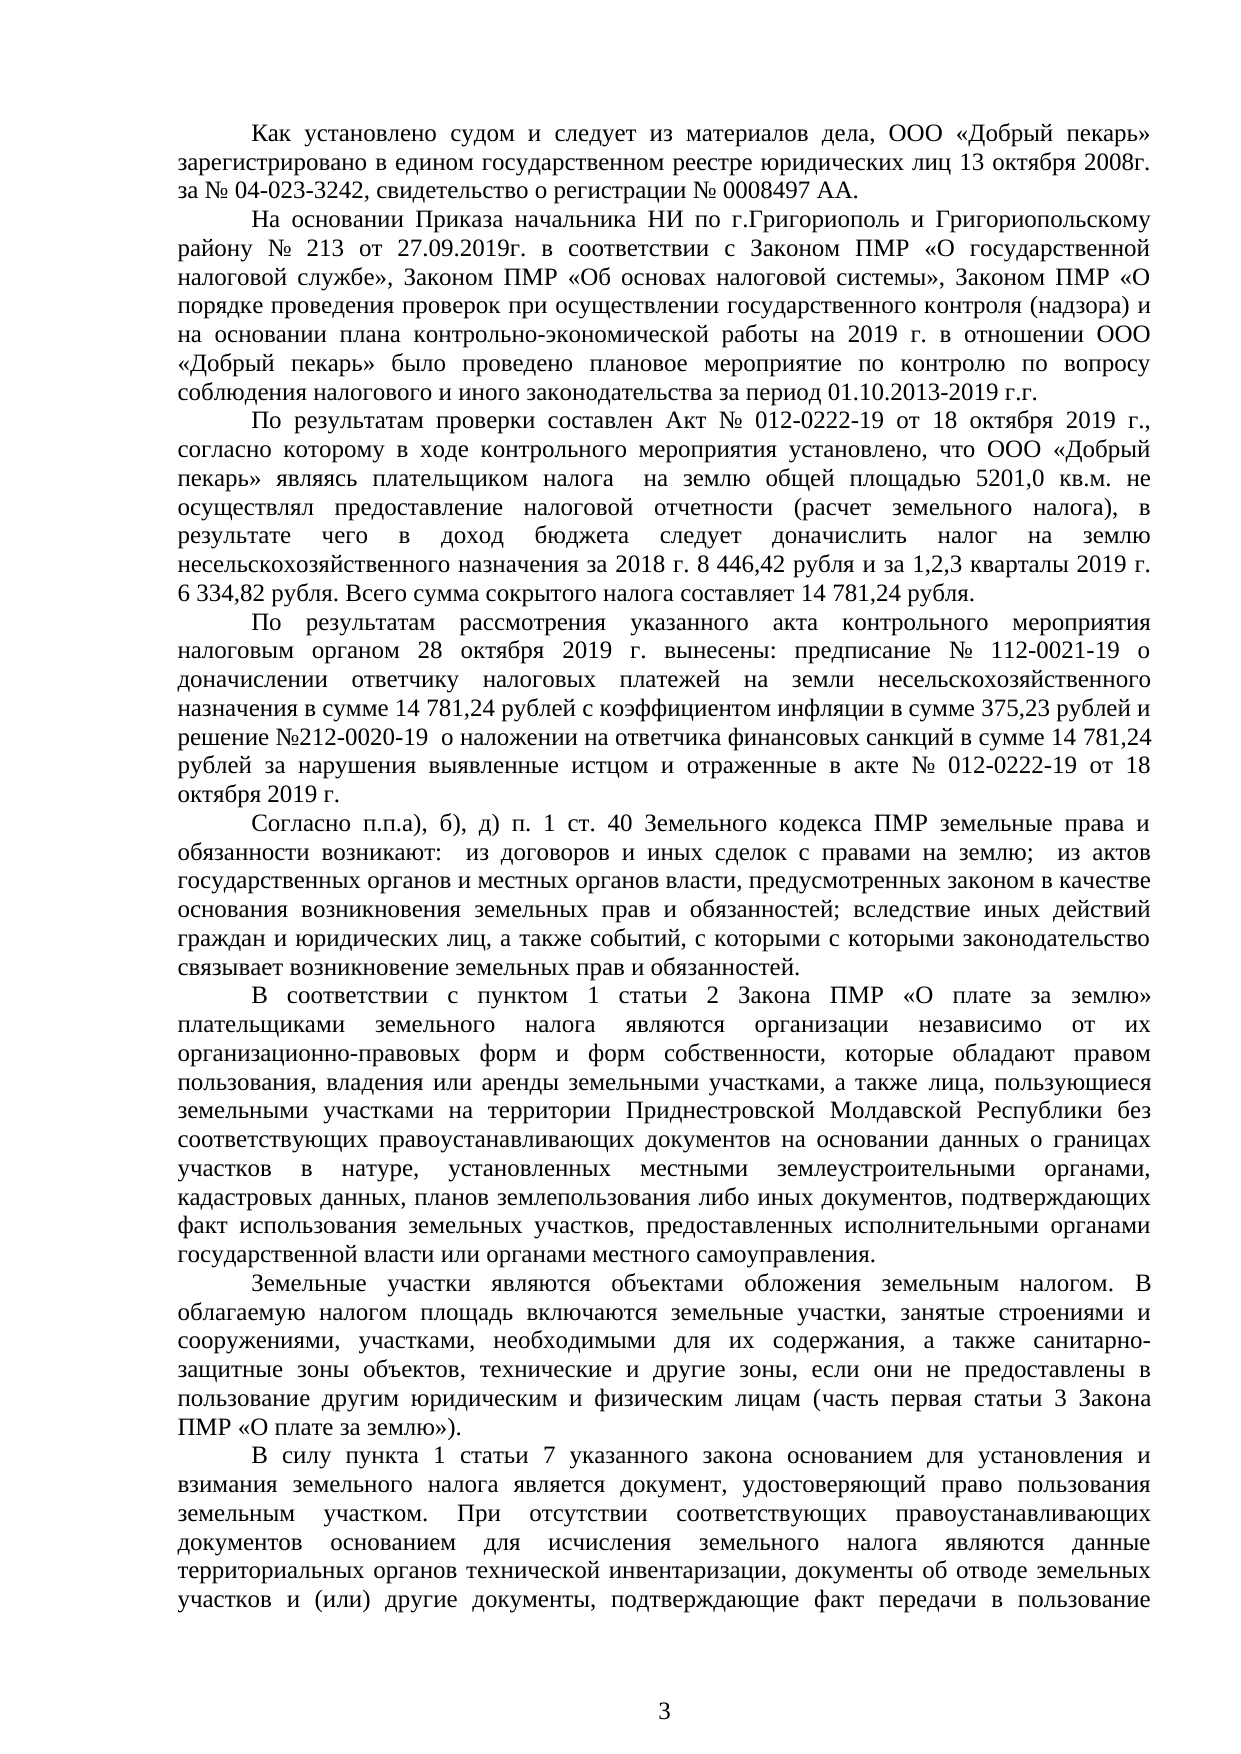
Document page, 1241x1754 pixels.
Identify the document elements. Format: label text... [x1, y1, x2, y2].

text Как установлено судом и следует из материалов дела, ООО «Добрый пекарь» зарегистрировано в едином государственном реестре юридических лиц 13 октября 2008г. за № 04-023-3242, свидетельство о регистрации № 0008497 АА. [177, 118, 1152, 204]
text Согласно п.п.а), б), д) п. 1 ст. 40 Земельного кодекса ПМР земельные права и обязанности возникают: из договоров и иных сделок с правами на землю; из актов государственных органов и местных органов власти, предусмотренных законом в качестве основания возникновения земельных прав и обязанностей; вследствие иных действий граждан и юридических лиц, а также событий, с которыми с которыми законодательство связывает возникновение земельных прав и обязанностей. [177, 808, 1152, 981]
text В соответствии с пунктом 1 статьи 2 Закона ПМР «О плате за землю» плательщиками земельного налога являются организации независимо от их организационно-правовых форм и форм собственности, которые обладают правом пользования, владения или аренды земельными участками, а также лица, пользующиеся земельными участками на территории Приднестровской Молдавской Республики без соответствующих правоустанавливающих документов на основании данных о границах участков в натуре, установленных местными землеустроительными органами, кадастровых данных, планов землепользования либо иных документов, подтверждающих факт использования земельных участков, предоставленных исполнительными органами государственной власти или органами местного самоуправления. [177, 981, 1152, 1268]
text Земельные участки являются объектами обложения земельным налогом. В облагаемую налогом площадь включаются земельные участки, занятые строениями и сооружениями, участками, необходимыми для их содержания, а также санитарно-защитные зоны объектов, технические и другие зоны, если они не предоставлены в пользование другим юридическим и физическим лицам (часть первая статьи 3 Закона ПМР «О плате за землю»). [177, 1268, 1152, 1441]
text По результатам рассмотрения указанного акта контрольного мероприятия налоговым органом 28 октября 2019 г. вынесены: предписание № 112-0021-19 о доначислении ответчику налоговых платежей на земли несельскохозяйственного назначения в сумме 14 781,24 рублей с коэффициентом инфляции в сумме 375,23 рублей и решение №212-0020-19 о наложении на ответчика финансовых санкций в сумме 14 781,24 рублей за нарушения выявленные истцом и отраженные в акте № 012-0222-19 от 18 октября 2019 г. [177, 607, 1152, 808]
text По результатам проверки составлен Акт № 012-0222-19 от 18 октября 2019 г., согласно которому в ходе контрольного мероприятия установлено, что ООО «Добрый пекарь» являясь плательщиком налога на землю общей площадью 5201,0 кв.м. не осуществлял предоставление налоговой отчетности (расчет земельного налога), в результате чего в доход бюджета следует доначислить налог на землю несельскохозяйственного назначения за 2018 г. 8 446,42 рубля и за 1,2,3 кварталы 2019 г. 6 334,82 рубля. Всего сумма сокрытого налога составляет 14 781,24 рубля. [177, 406, 1152, 607]
text На основании Приказа начальника НИ по г.Григориополь и Григориопольскому району № 213 от 27.09.2019г. в соответствии с Законом ПМР «О государственной налоговой службе», Законом ПМР «Об основах налоговой системы», Законом ПМР «О порядке проведения проверок при осуществлении государственного контроля (надзора) и на основании плана контрольно-экономической работы на 2019 г. в отношении ООО «Добрый пекарь» было проведено плановое мероприятие по контролю по вопросу соблюдения налогового и иного законодательства за период 01.10.2013-2019 г.г. [177, 204, 1152, 406]
